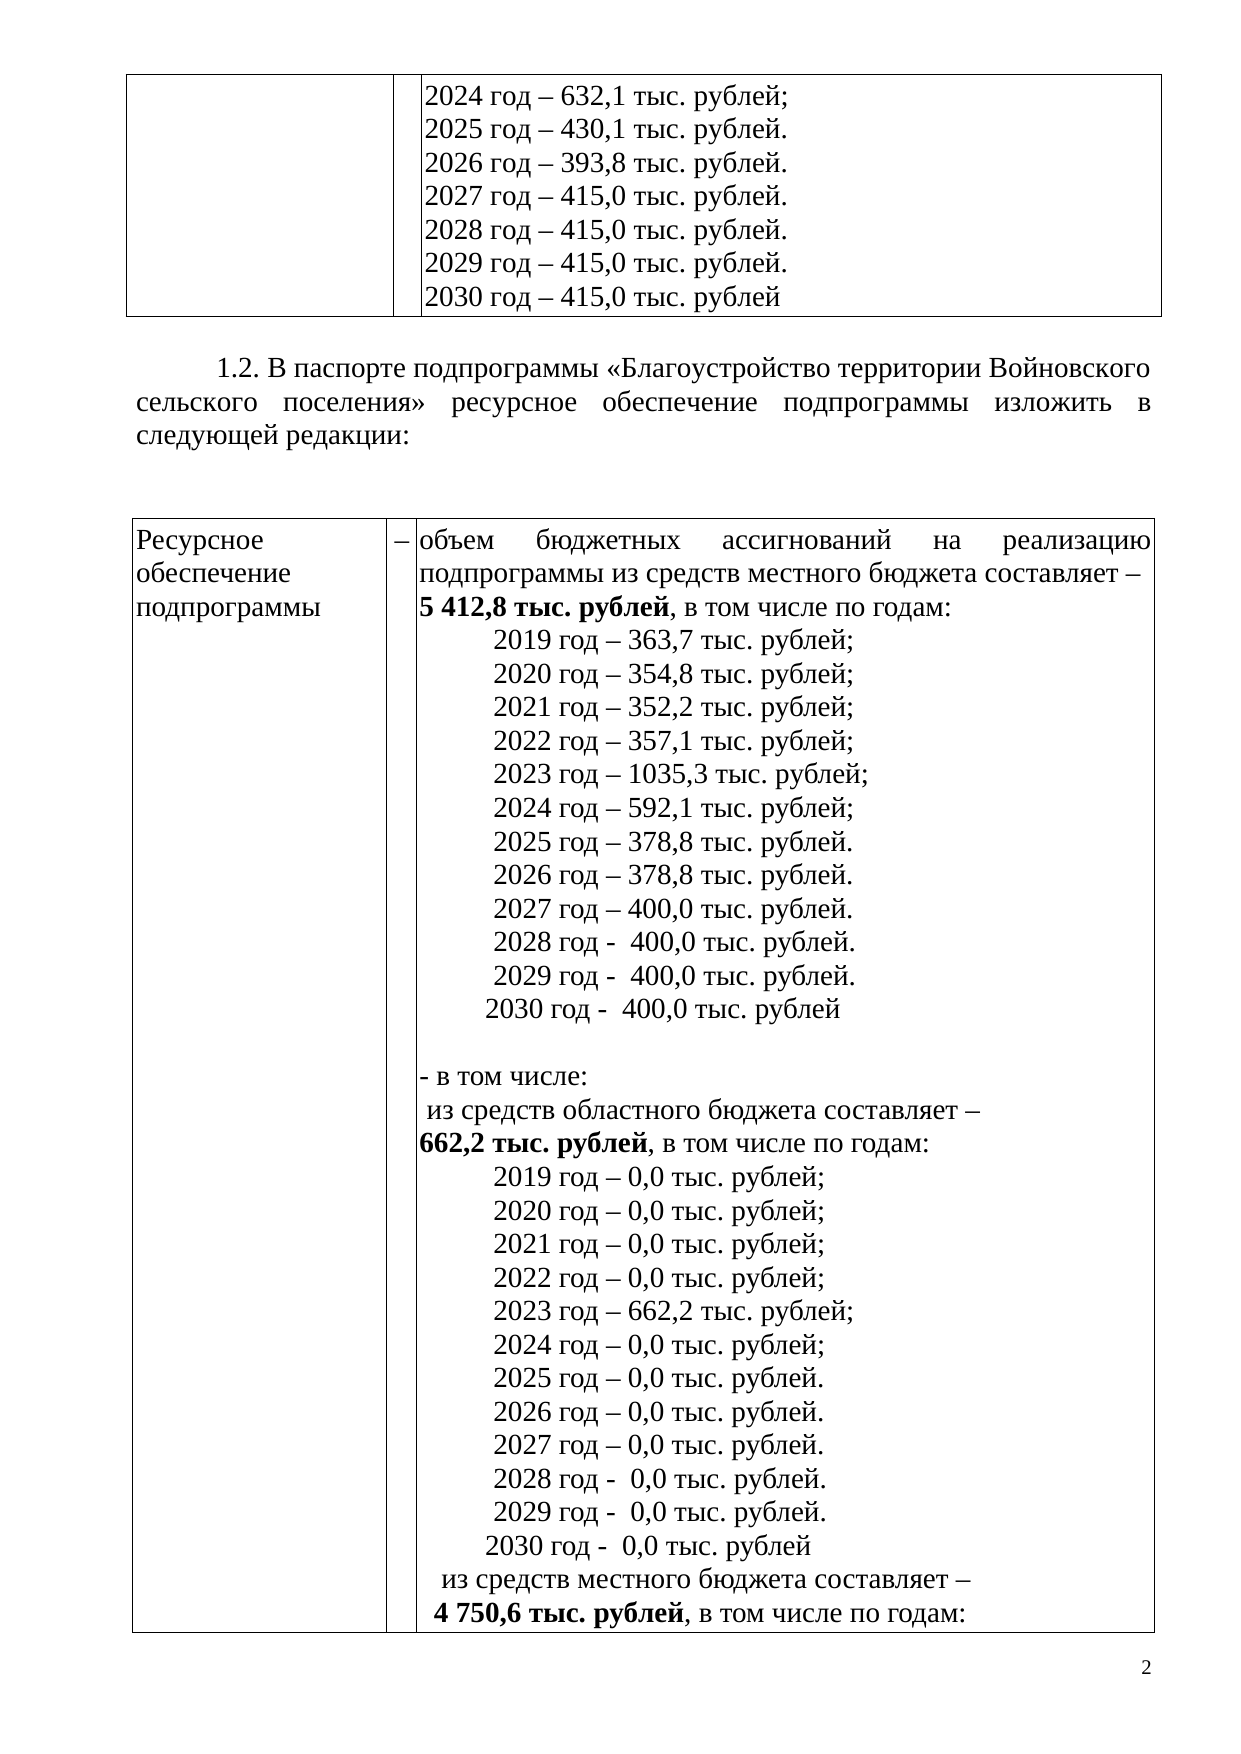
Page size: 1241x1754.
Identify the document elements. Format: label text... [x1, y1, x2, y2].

text 1.2. В паспорте подпрограммы «Благоустройство территории Войновского сельского поселения» ресурсное обеспечение подпрограммы изложить в следующей редакции: [136, 350, 1152, 451]
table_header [422, 75, 1161, 316]
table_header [133, 519, 386, 1632]
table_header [417, 519, 1154, 1632]
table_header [127, 75, 393, 316]
table_header – [394, 75, 421, 316]
table_header – [387, 519, 416, 1632]
